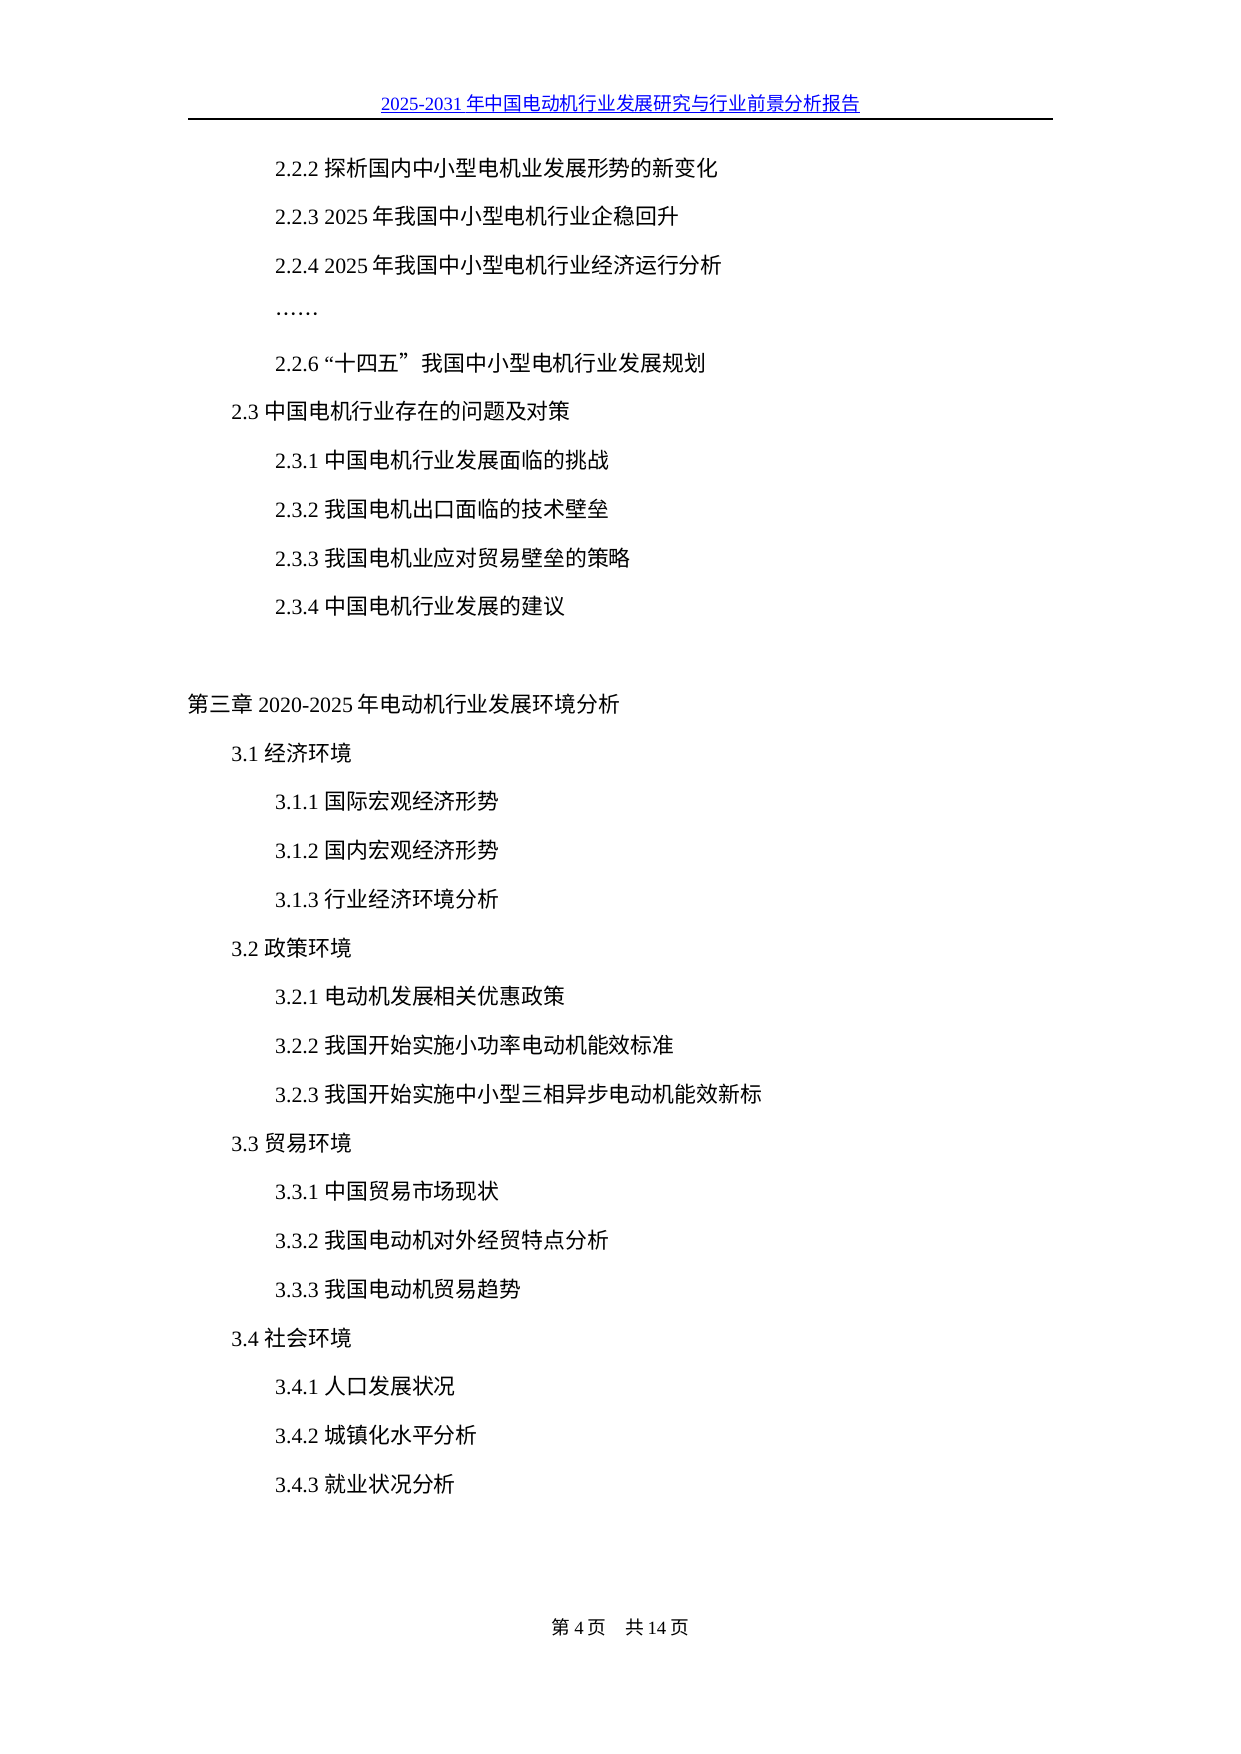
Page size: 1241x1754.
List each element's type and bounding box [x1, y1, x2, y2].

text [187, 150, 1053, 1499]
